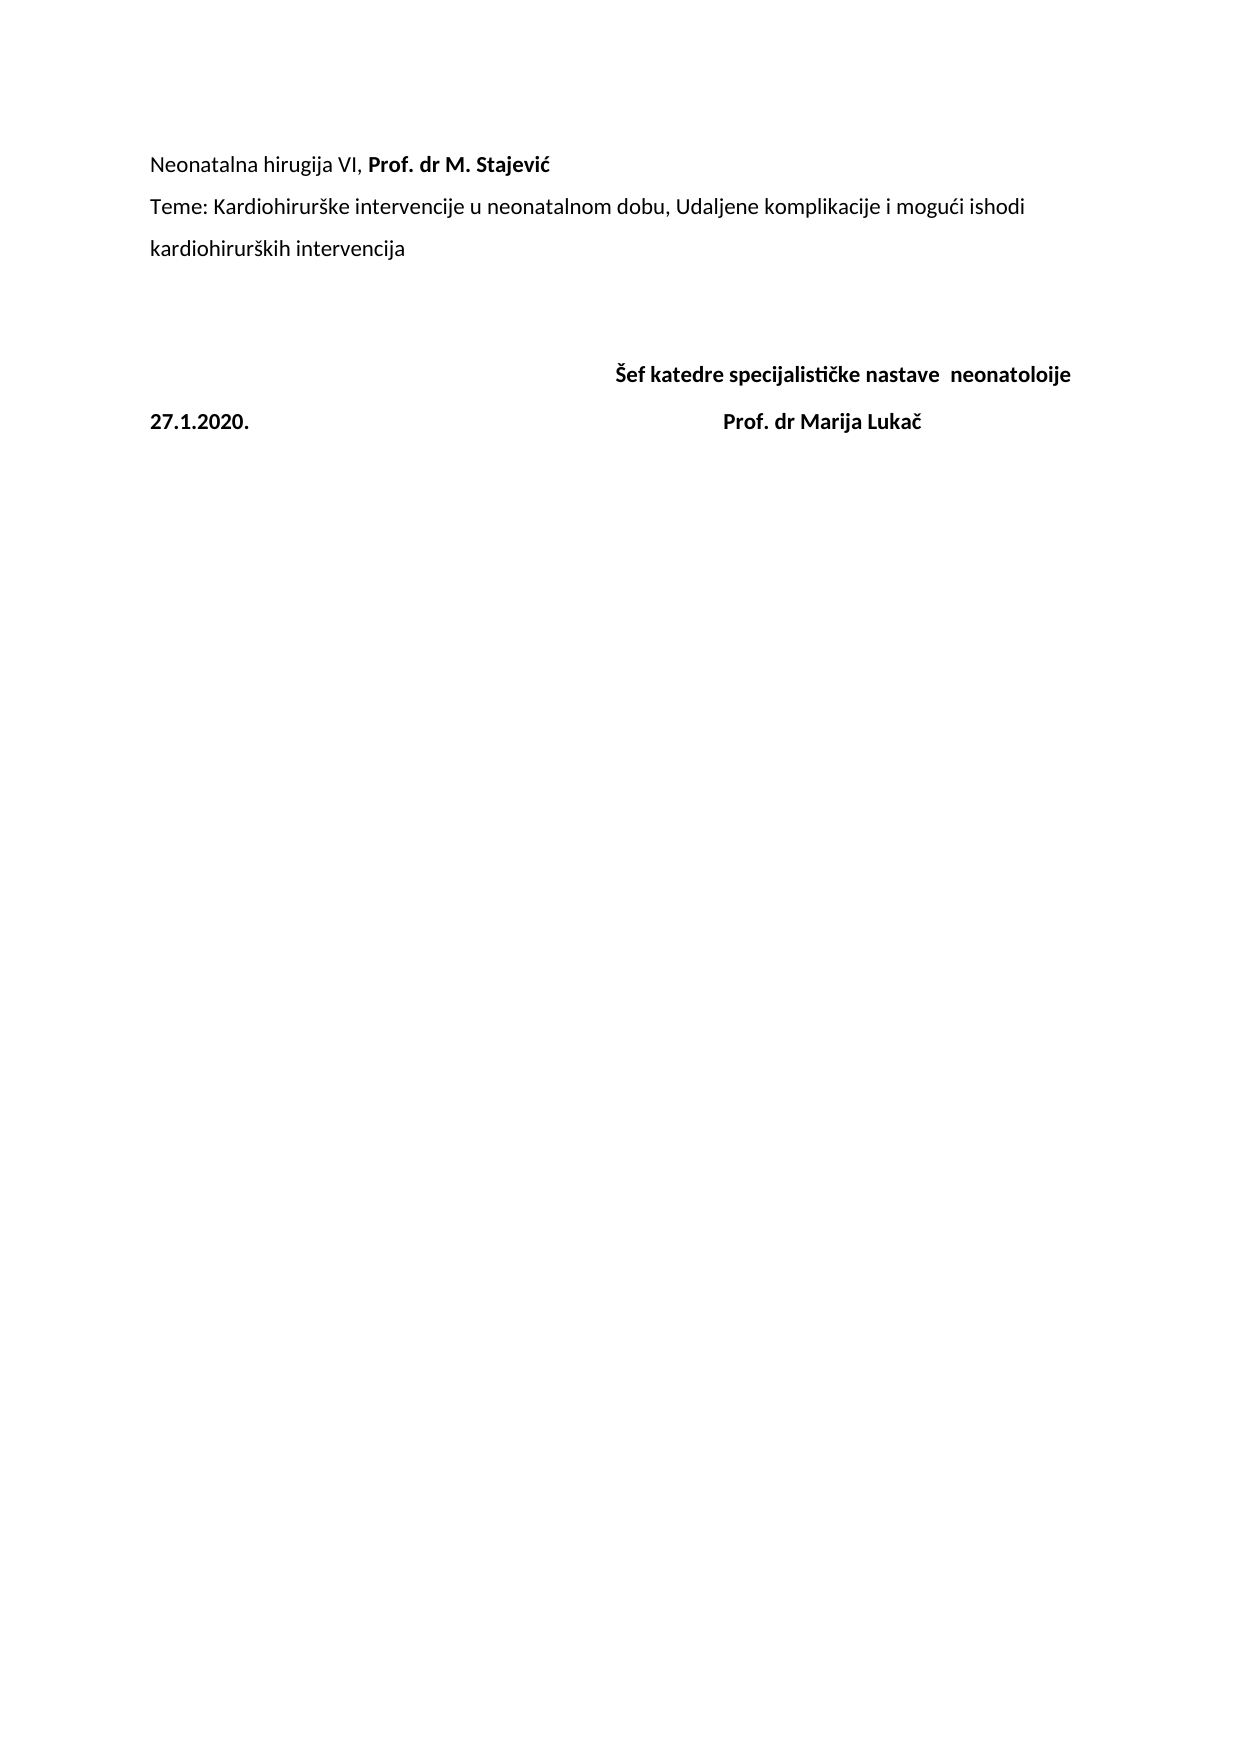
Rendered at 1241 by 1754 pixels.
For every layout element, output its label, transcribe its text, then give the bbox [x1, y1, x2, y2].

text Teme: Kardiohirurške intervencije u neonatalnom dobu, Udaljene komplikacije i mogući ishodi kardiohirurških intervencija [150, 192, 1090, 262]
text Šef katedre specijalističke nastave neonatoloije [150, 360, 1090, 388]
text Neonatalna hirugija VI, Prof. dr M. Stajević [150, 150, 1090, 178]
text 27.1.2020. Prof. dr Marija Lukač [150, 407, 1090, 435]
